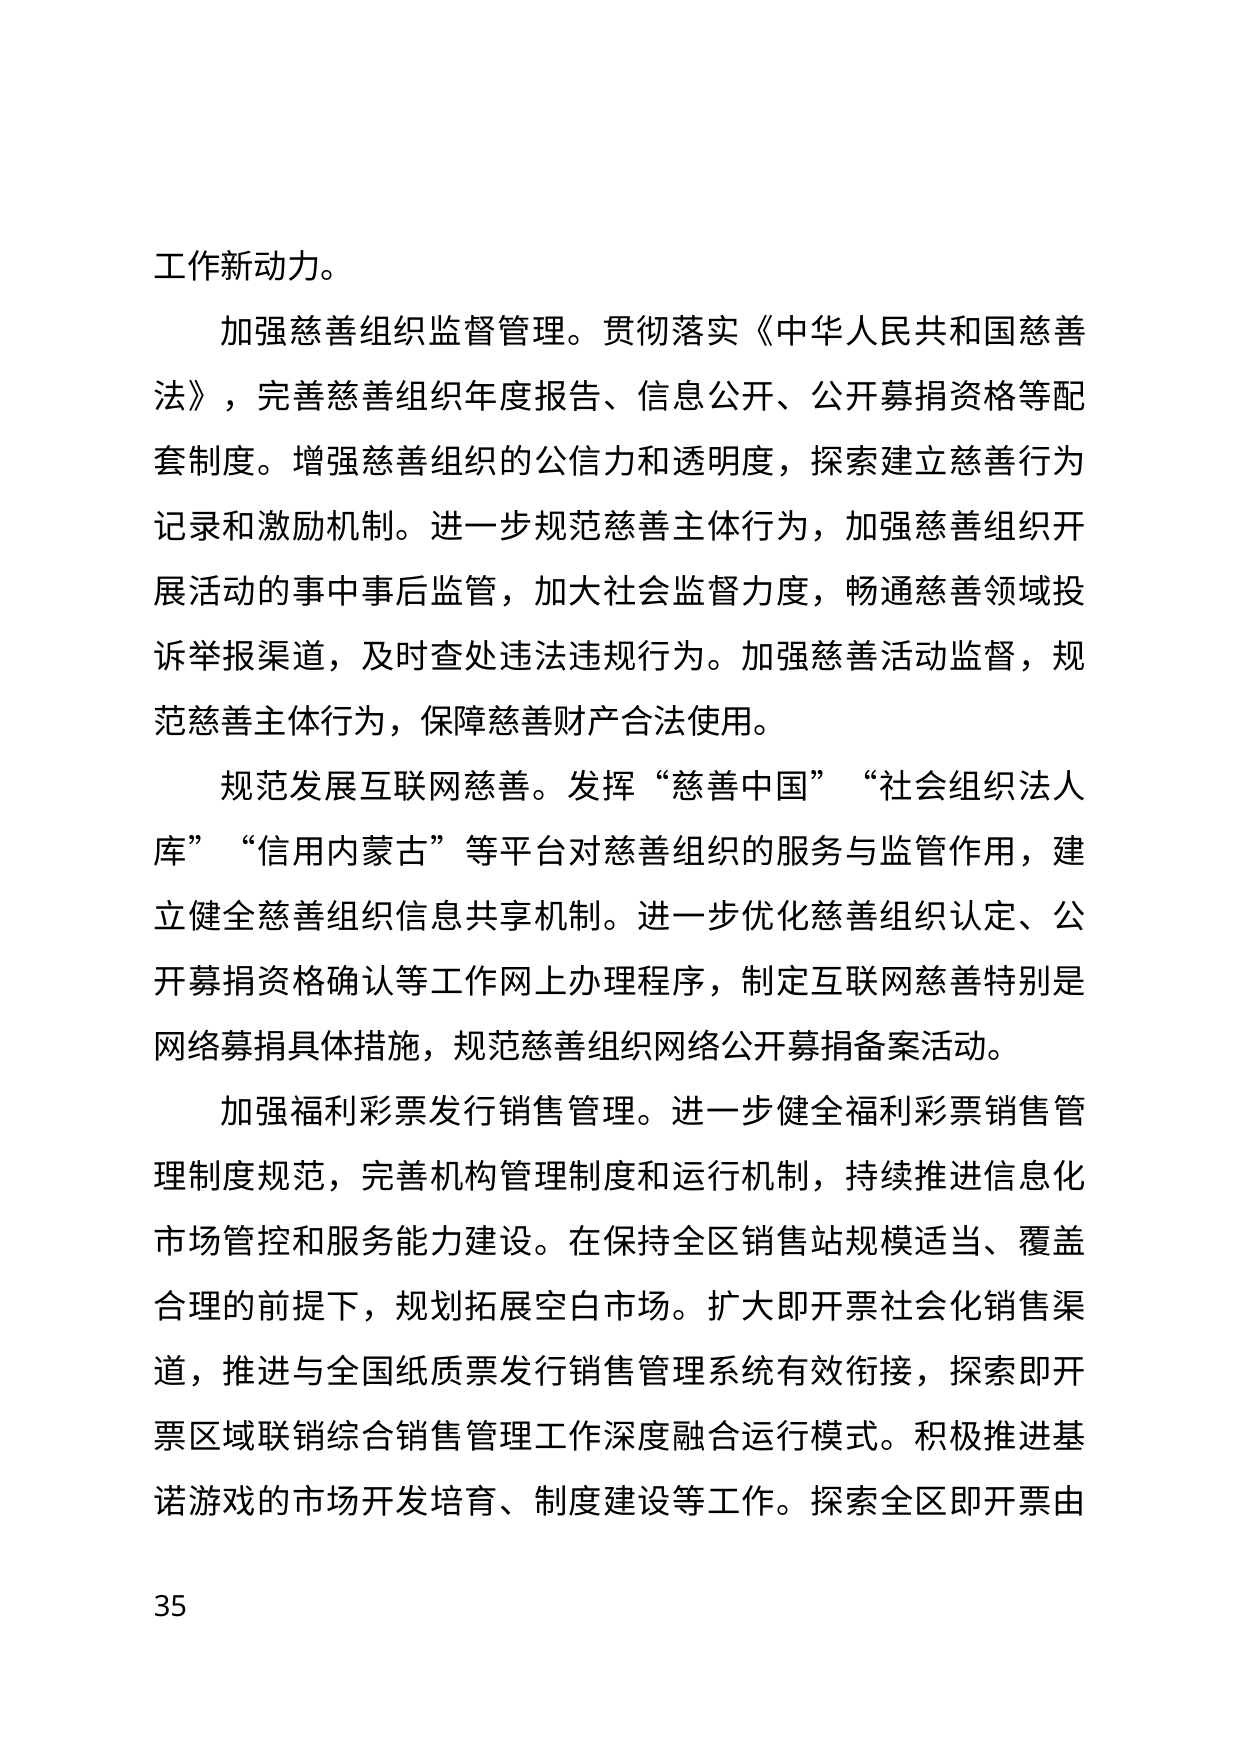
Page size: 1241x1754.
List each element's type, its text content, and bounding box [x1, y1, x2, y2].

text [153, 231, 1087, 296]
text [153, 1076, 1087, 1531]
text 加强慈善组织监督管理。贯彻落实《中华人民共和国慈善法》，完善慈善组织年度报告、信息公开、公开募捐资格等配套制度。增强慈善组织的公信力和透明度，探索建立慈善行为记录和激励机制。进一步规范慈善主体行为，加强慈善组织开展活动的事中事后监管，加大社会监督力度，畅通慈善领域投诉举报渠道，及时查处违法违规行为。加强慈善活动监督，规范慈善主体行为，保障慈善财产合法使用。 [153, 296, 1087, 751]
text 规范发展互联网慈善。发挥“慈善中国”“社会组织法人库”“信用内蒙古”等平台对慈善组织的服务与监管作用，建立健全慈善组织信息共享机制。进一步优化慈善组织认定、公开募捐资格确认等工作网上办理程序，制定互联网慈善特别是网络募捐具体措施，规范慈善组织网络公开募捐备案活动。 [153, 751, 1087, 1076]
